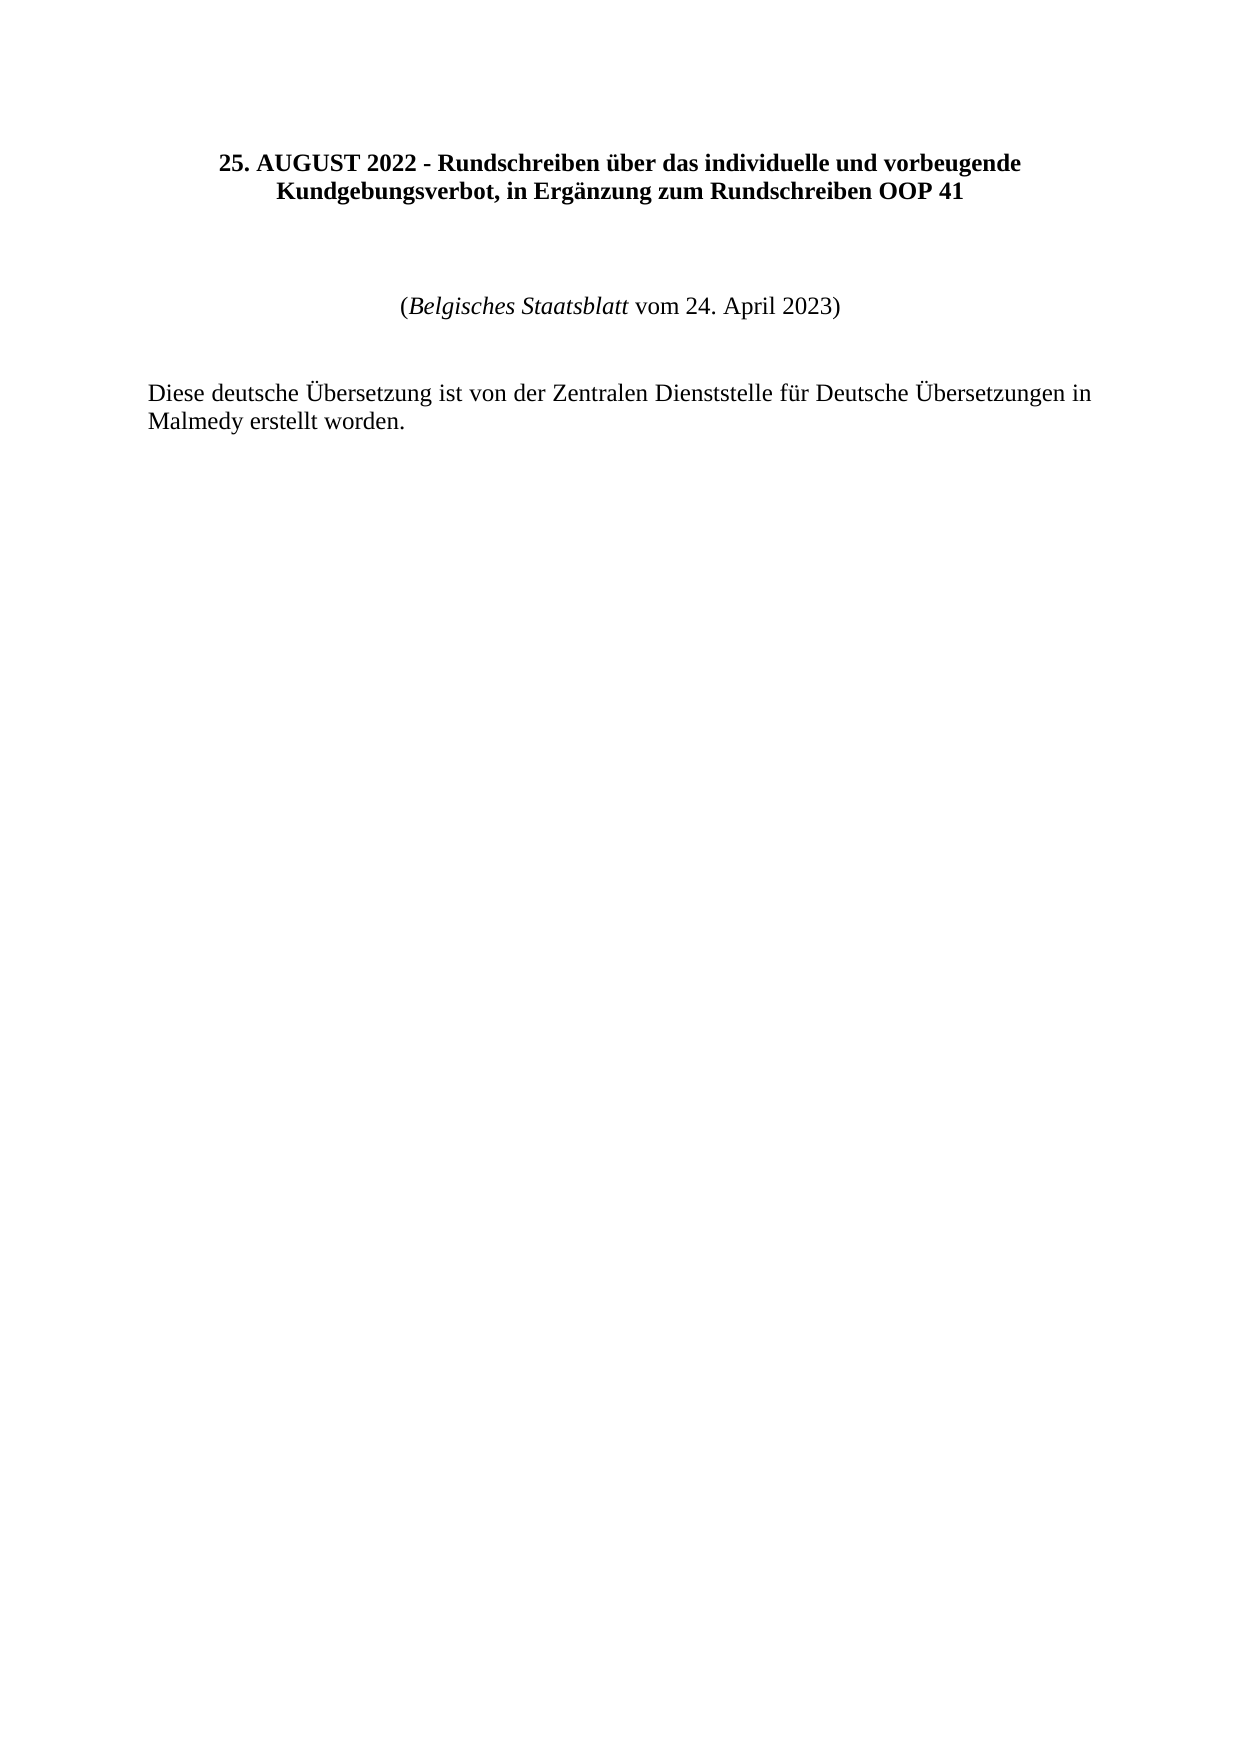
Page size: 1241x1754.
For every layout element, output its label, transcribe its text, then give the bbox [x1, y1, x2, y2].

text (Belgisches Staatsblatt vom 24. April 2023) [148, 291, 1092, 320]
text 25. AUGUST 2022 - Rundschreiben über das individuelle und vorbeugende Kundgebungsverbot, in Ergänzung zum Rundschreiben OOP 41 [148, 148, 1092, 205]
text Diese deutsche Übersetzung ist von der Zentralen Dienststelle für Deutsche Übersetzungen in Malmedy erstellt worden. [148, 378, 1092, 435]
